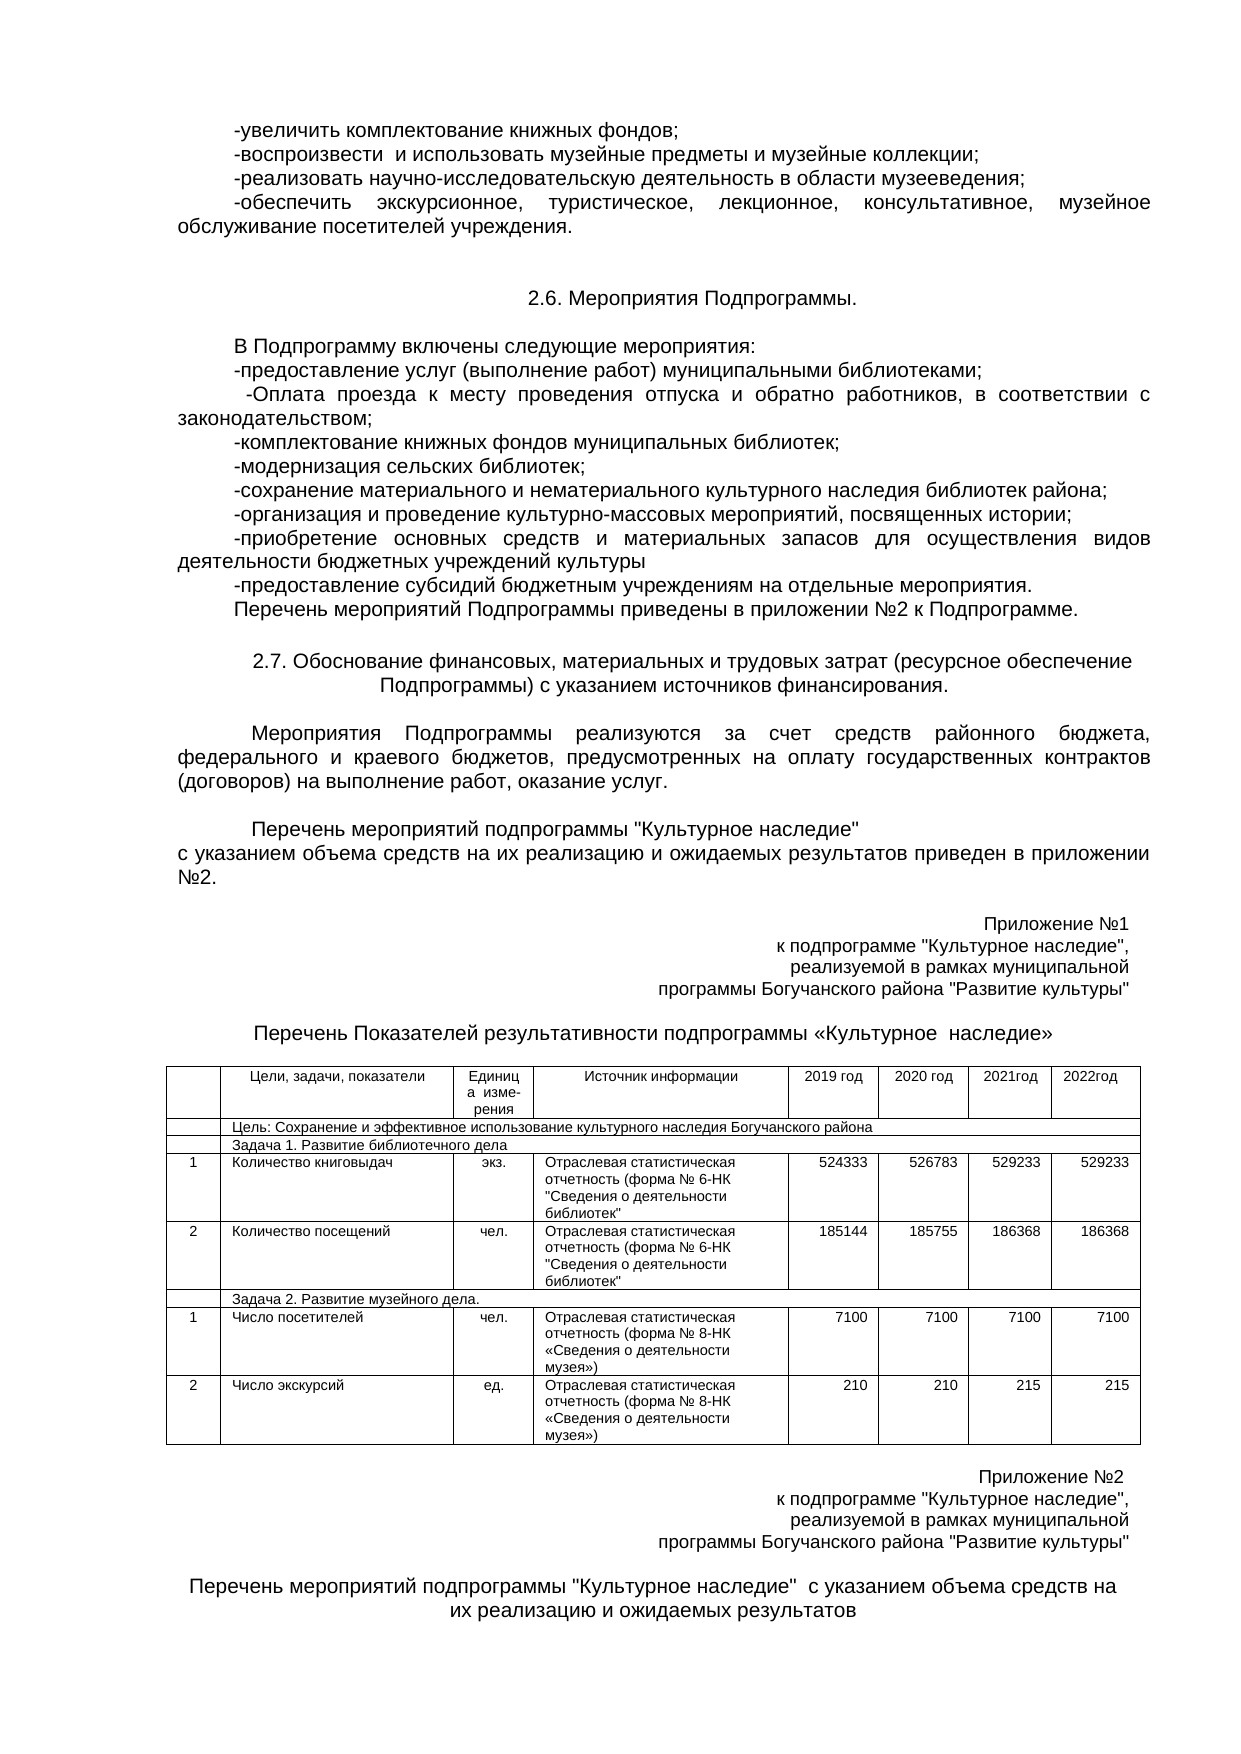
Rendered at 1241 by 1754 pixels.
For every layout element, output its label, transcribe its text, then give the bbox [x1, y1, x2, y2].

text -организация и проведение культурно-массовых мероприятий, посвященных истории; [177, 501, 1152, 525]
table_cell Единица изме-рения [454, 1067, 533, 1117]
text Мероприятия Подпрограммы реализуются за счет средств районного бюджета, федерального и краевого бюджетов, предусмотренных на оплату государственных контрактов (договоров) на выполнение работ, оказание услуг. [177, 721, 1152, 793]
text 2.7. Обоснование финансовых, материальных и трудовых затрат (ресурсное обеспечение Подпрограммы) с указанием источников финансирования. [177, 649, 1152, 697]
text -воспроизвести и использовать музейные предметы и музейные коллекции; [177, 142, 1152, 166]
table_cell 7100 [789, 1308, 878, 1375]
table_cell 524333 [789, 1154, 878, 1221]
table_cell 210 [789, 1376, 878, 1443]
table_cell 2019 год [789, 1067, 878, 1117]
text Перечень мероприятий подпрограммы "Культурное наследие" [177, 817, 1152, 841]
table_cell Количество посещений [221, 1222, 453, 1289]
table_cell 529233 [1052, 1154, 1140, 1221]
text -приобретение основных средств и материальных запасов для осуществления видов деятельности бюджетных учреждений культуры [177, 525, 1152, 573]
table_cell 215 [1052, 1376, 1140, 1443]
table_cell 210 [879, 1376, 968, 1443]
table_cell [167, 1119, 220, 1135]
table_cell 7100 [1052, 1308, 1140, 1375]
table_cell 2 [167, 1376, 220, 1443]
table_cell ед. [454, 1376, 533, 1443]
table_cell Число посетителей [221, 1308, 453, 1375]
table_header Приложение №1 к подпрограмме "Культурное наследие", реализуемой в рамках муниципальной программы Богучанского района "Развитие культуры" Перечень Показателей результативности подпрограммы «Культурное наследие» [166, 913, 1140, 1066]
table_cell 7100 [879, 1308, 968, 1375]
text -сохранение материального и нематериального культурного наследия библиотек района; [177, 477, 1152, 501]
table_cell Задача 1. Развитие библиотечного дела [221, 1136, 1140, 1153]
table_cell Задача 2. Развитие музейного дела. [221, 1290, 1140, 1307]
text -реализовать научно-исследовательскую деятельность в области музееведения; [177, 166, 1152, 190]
table_cell [167, 1290, 220, 1307]
table_cell Отраслевая статистическая отчетность (форма № 8-НК «Сведения о деятельности музея») [534, 1308, 788, 1375]
table_cell Количество книговыдач [221, 1154, 453, 1221]
table_cell 186368 [1052, 1222, 1140, 1289]
table_cell Приложение №2 к подпрограмме "Культурное наследие", реализуемой в рамках муниципальной программы Богучанского района "Развитие культуры" Перечень мероприятий подпрограммы "Культурное наследие" с указанием объема средств на их реализацию и ожидаемых результатов [166, 1445, 1140, 1622]
text -модернизация сельских библиотек; [177, 453, 1152, 477]
table_cell 1 [167, 1308, 220, 1375]
table_cell Цель: Сохранение и эффективное использование культурного наследия Богучанского района [221, 1119, 1140, 1135]
table_cell 185144 [789, 1222, 878, 1289]
table_cell чел. [454, 1308, 533, 1375]
table_cell 2021год [969, 1067, 1051, 1117]
text -увеличить комплектование книжных фондов; [177, 118, 1152, 142]
table_cell 185755 [879, 1222, 968, 1289]
text -предоставление услуг (выполнение работ) муниципальными библиотеками; [177, 358, 1152, 382]
table_cell 2 [167, 1222, 220, 1289]
text Перечень мероприятий Подпрограммы приведены в приложении №2 к Подпрограмме. [177, 597, 1152, 621]
table_cell Источник информации [534, 1067, 788, 1117]
table_cell 186368 [969, 1222, 1051, 1289]
table_cell 2022год [1052, 1067, 1140, 1117]
text -обеспечить экскурсионное, туристическое, лекционное, консультативное, музейное обслуживание посетителей учреждения. [177, 190, 1152, 238]
table_cell 7100 [969, 1308, 1051, 1375]
table_cell экз. [454, 1154, 533, 1221]
table_cell Отраслевая статистическая отчетность (форма № 8-НК «Сведения о деятельности музея») [534, 1376, 788, 1443]
text В Подпрограмму включены следующие мероприятия: [177, 334, 1152, 358]
text с указанием объема средств на их реализацию и ожидаемых результатов приведен в приложении №2. [177, 841, 1152, 889]
text 2.6. Мероприятия Подпрограммы. [177, 286, 1152, 310]
table_cell [167, 1136, 220, 1153]
text -Оплата проезда к месту проведения отпуска и обратно работников, в соответствии с законодательством; [177, 382, 1152, 429]
table_cell 526783 [879, 1154, 968, 1221]
table_cell 2020 год [879, 1067, 968, 1117]
table_cell [167, 1067, 220, 1117]
text -комплектование книжных фондов муниципальных библиотек; [177, 429, 1152, 453]
table_cell Отраслевая статистическая отчетность (форма № 6-НК "Сведения о деятельности библиотек" [534, 1154, 788, 1221]
table_cell Цели, задачи, показатели [221, 1067, 453, 1117]
table_cell 1 [167, 1154, 220, 1221]
table_cell чел. [454, 1222, 533, 1289]
table_cell Число экскурсий [221, 1376, 453, 1443]
text -предоставление субсидий бюджетным учреждениям на отдельные мероприятия. [177, 573, 1152, 597]
table_cell Отраслевая статистическая отчетность (форма № 6-НК "Сведения о деятельности библиотек" [534, 1222, 788, 1289]
table_cell 529233 [969, 1154, 1051, 1221]
table_cell 215 [969, 1376, 1051, 1443]
